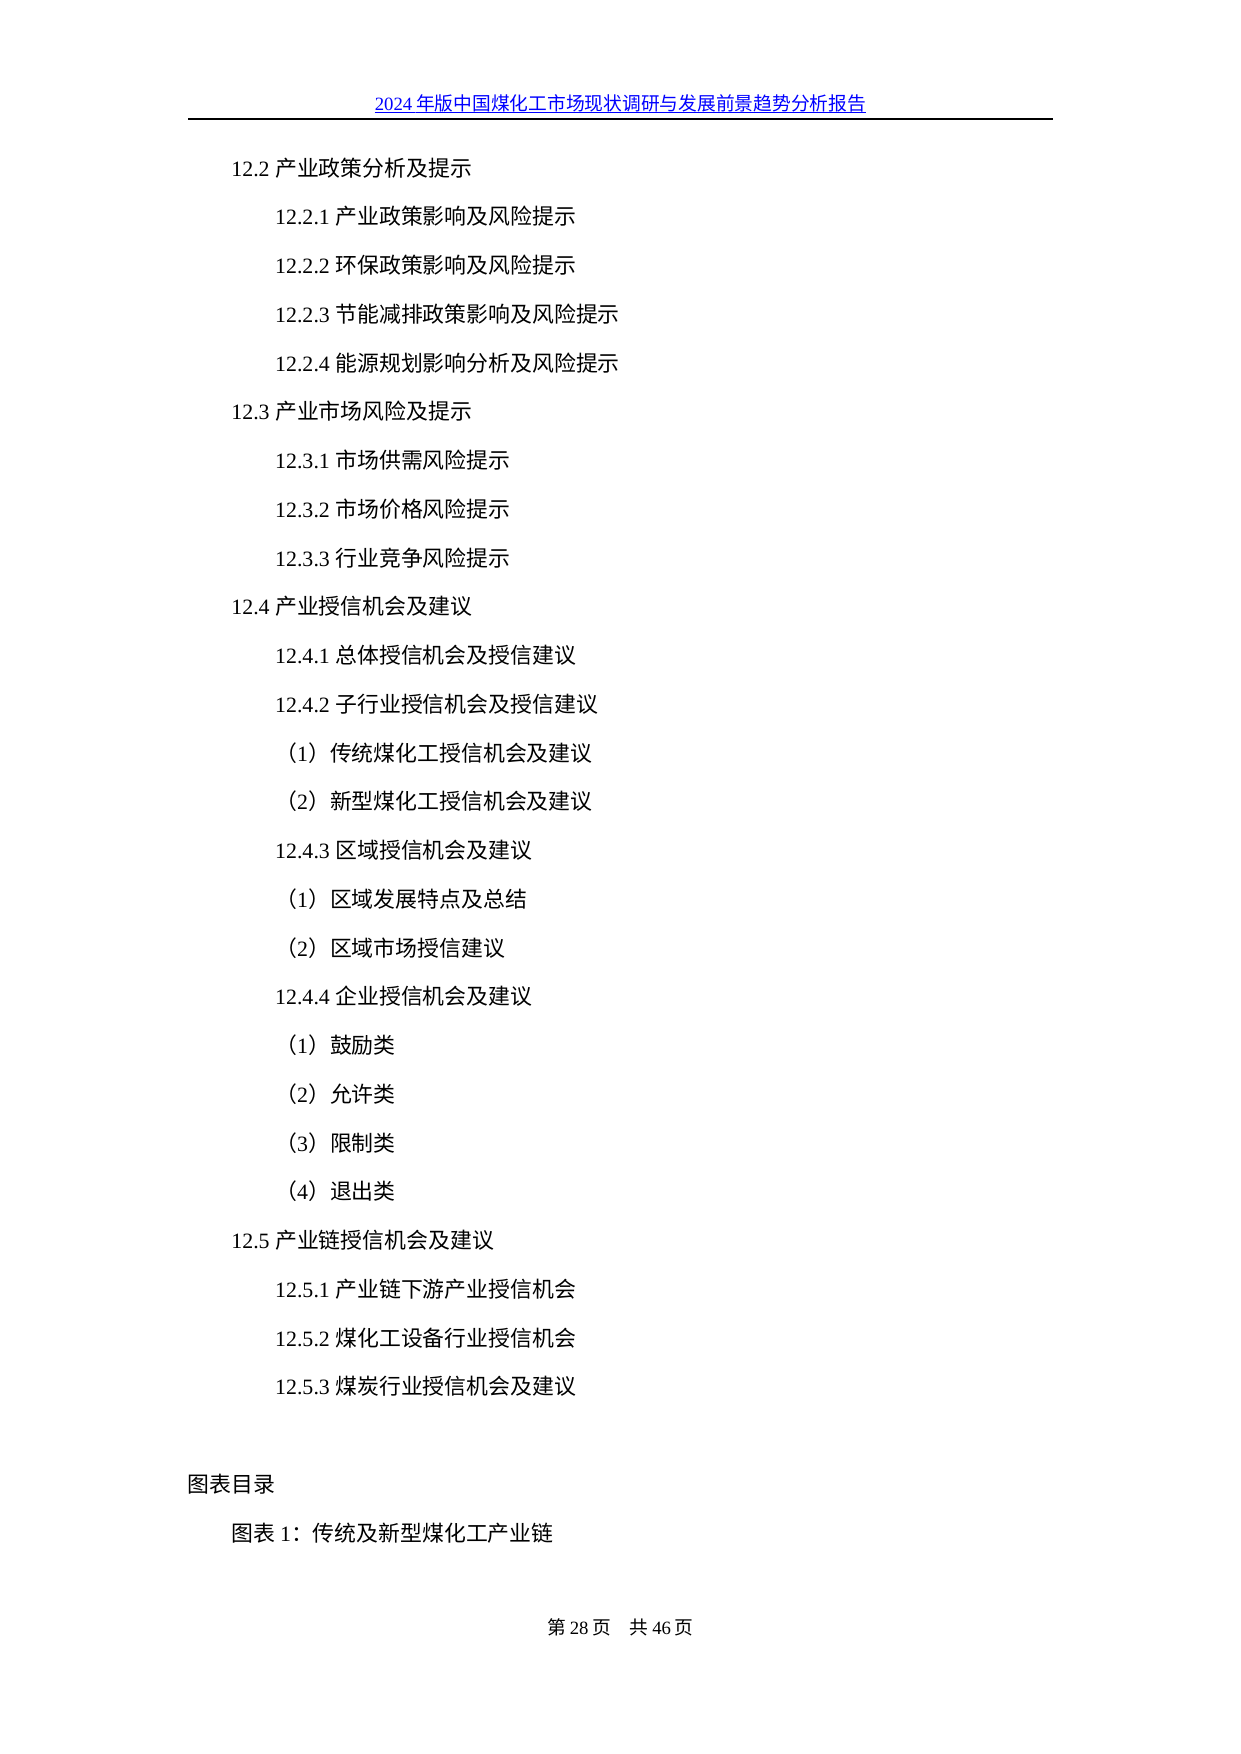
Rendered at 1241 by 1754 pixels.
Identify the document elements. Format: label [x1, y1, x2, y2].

text [187, 150, 1053, 1548]
